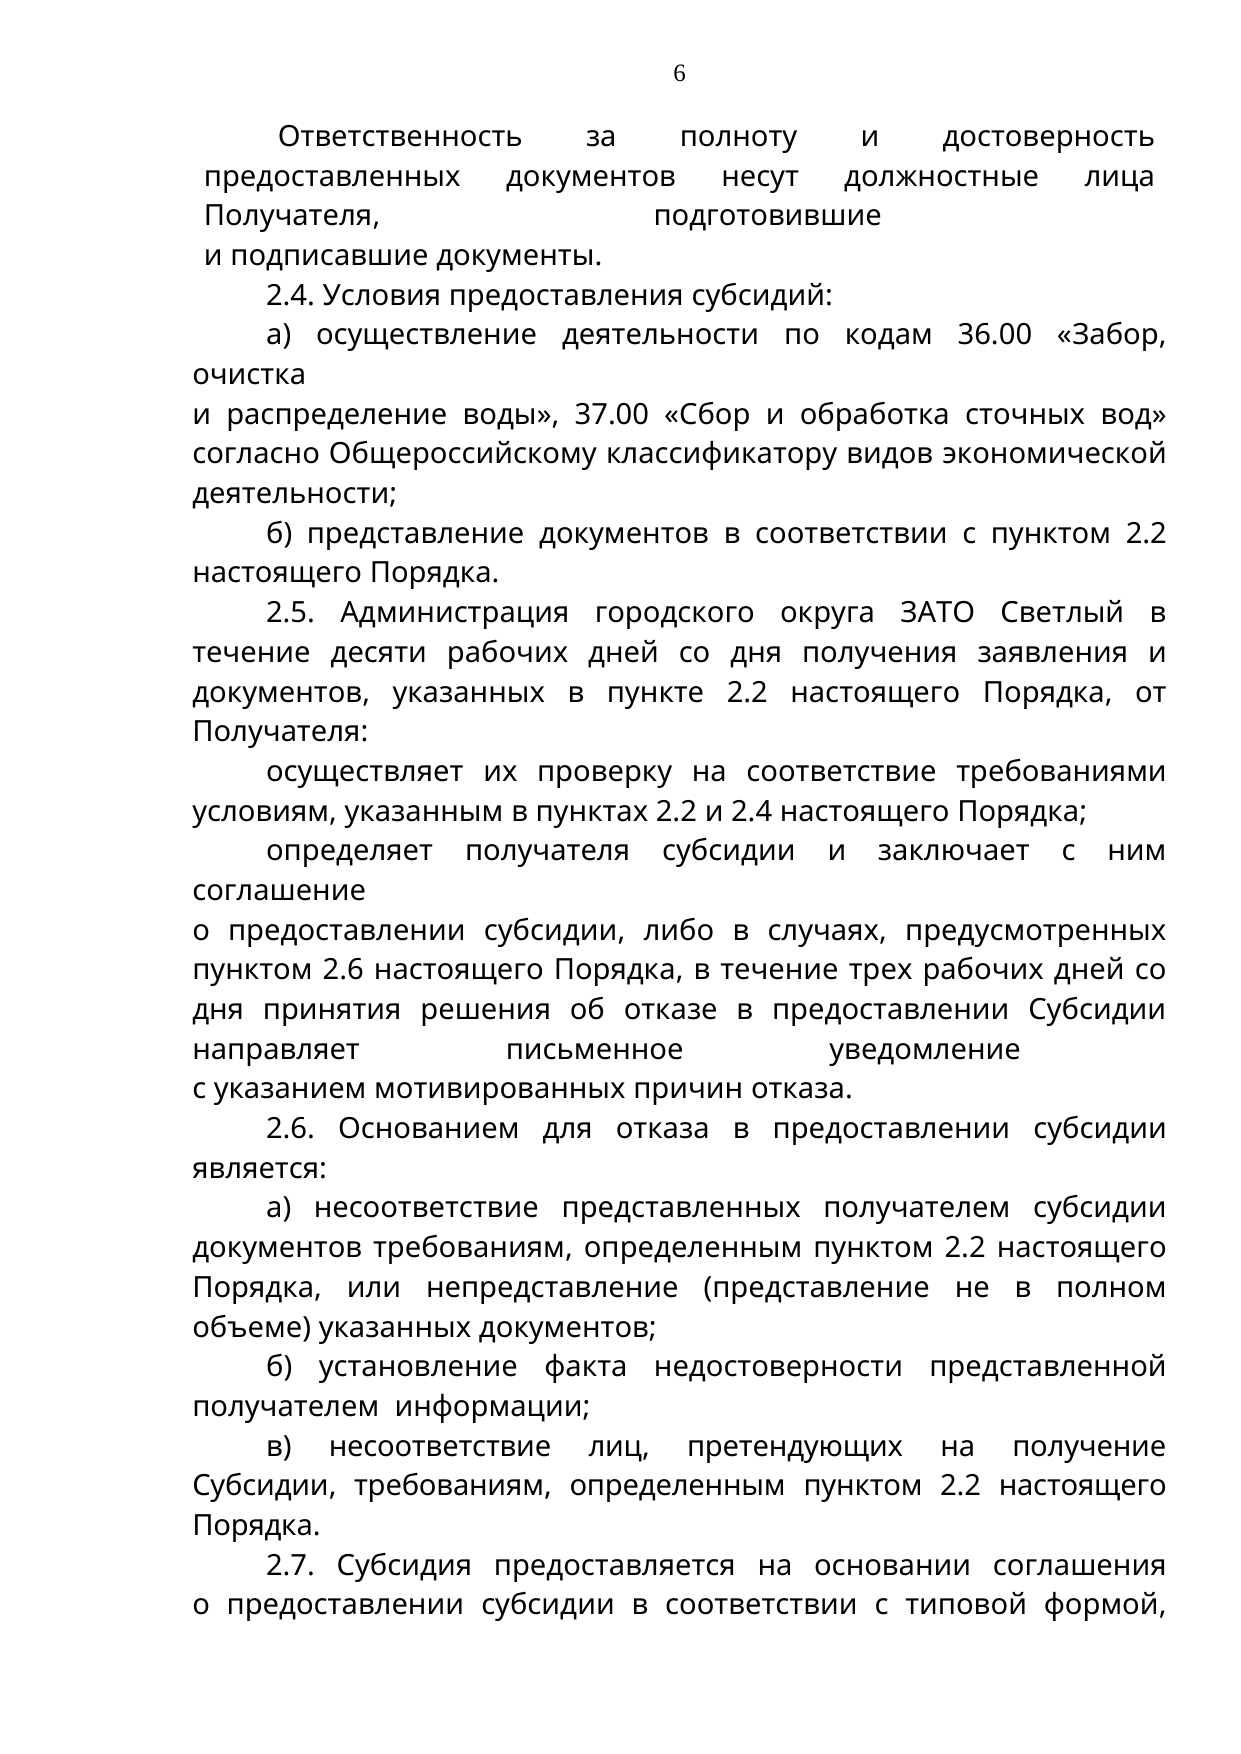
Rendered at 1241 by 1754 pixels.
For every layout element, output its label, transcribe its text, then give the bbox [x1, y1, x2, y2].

text 2.6. Основанием для отказа в предоставлении субсидии является: [192, 1107, 1167, 1187]
text в) несоответствие лиц, претендующих на получение Субсидии, требованиям, определенным пунктом 2.2 настоящего Порядка. [192, 1425, 1167, 1544]
text б) представление документов в соответствии с пунктом 2.2 настоящего Порядка. [192, 512, 1167, 591]
text а) несоответствие представленных получателем субсидии документов требованиям, определенным пунктом 2.2 настоящего Порядка, или непредставление (представление не в полном объеме) указанных документов; [192, 1187, 1167, 1346]
text б) установление факта недостоверности представленной получателем информации; [192, 1346, 1167, 1425]
text 2.4. Условия предоставления субсидий: [192, 274, 1167, 314]
text определяет получателя субсидии и заключает с ним соглашение о предоставлении субсидии, либо в случаях, предусмотренных пунктом 2.6 настоящего Порядка, в течение трех рабочих дней со дня принятия решения об отказе в предоставлении Субсидии направляет письменное уведомление с указанием мотивированных причин отказа. [192, 829, 1167, 1107]
text 2.5. Администрация городского округа ЗАТО Светлый в течение десяти рабочих дней со дня получения заявления и документов, указанных в пункте 2.2 настоящего Порядка, от Получателя: [192, 591, 1167, 750]
text а) осуществление деятельности по кодам 36.00 «Забор, очистка и распределение воды», 37.00 «Сбор и обработка сточных вод» согласно Общероссийскому классификатору видов экономической деятельности; [192, 314, 1167, 512]
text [192, 1544, 1167, 1623]
text осуществляет их проверку на соответствие требованиями условиям, указанным в пунктах 2.2 и 2.4 настоящего Порядка; [192, 750, 1167, 829]
text Ответственность за полноту и достоверность предоставленных документов несут должностные лица Получателя, подготовившие и подписавшие документы. [204, 115, 1155, 274]
